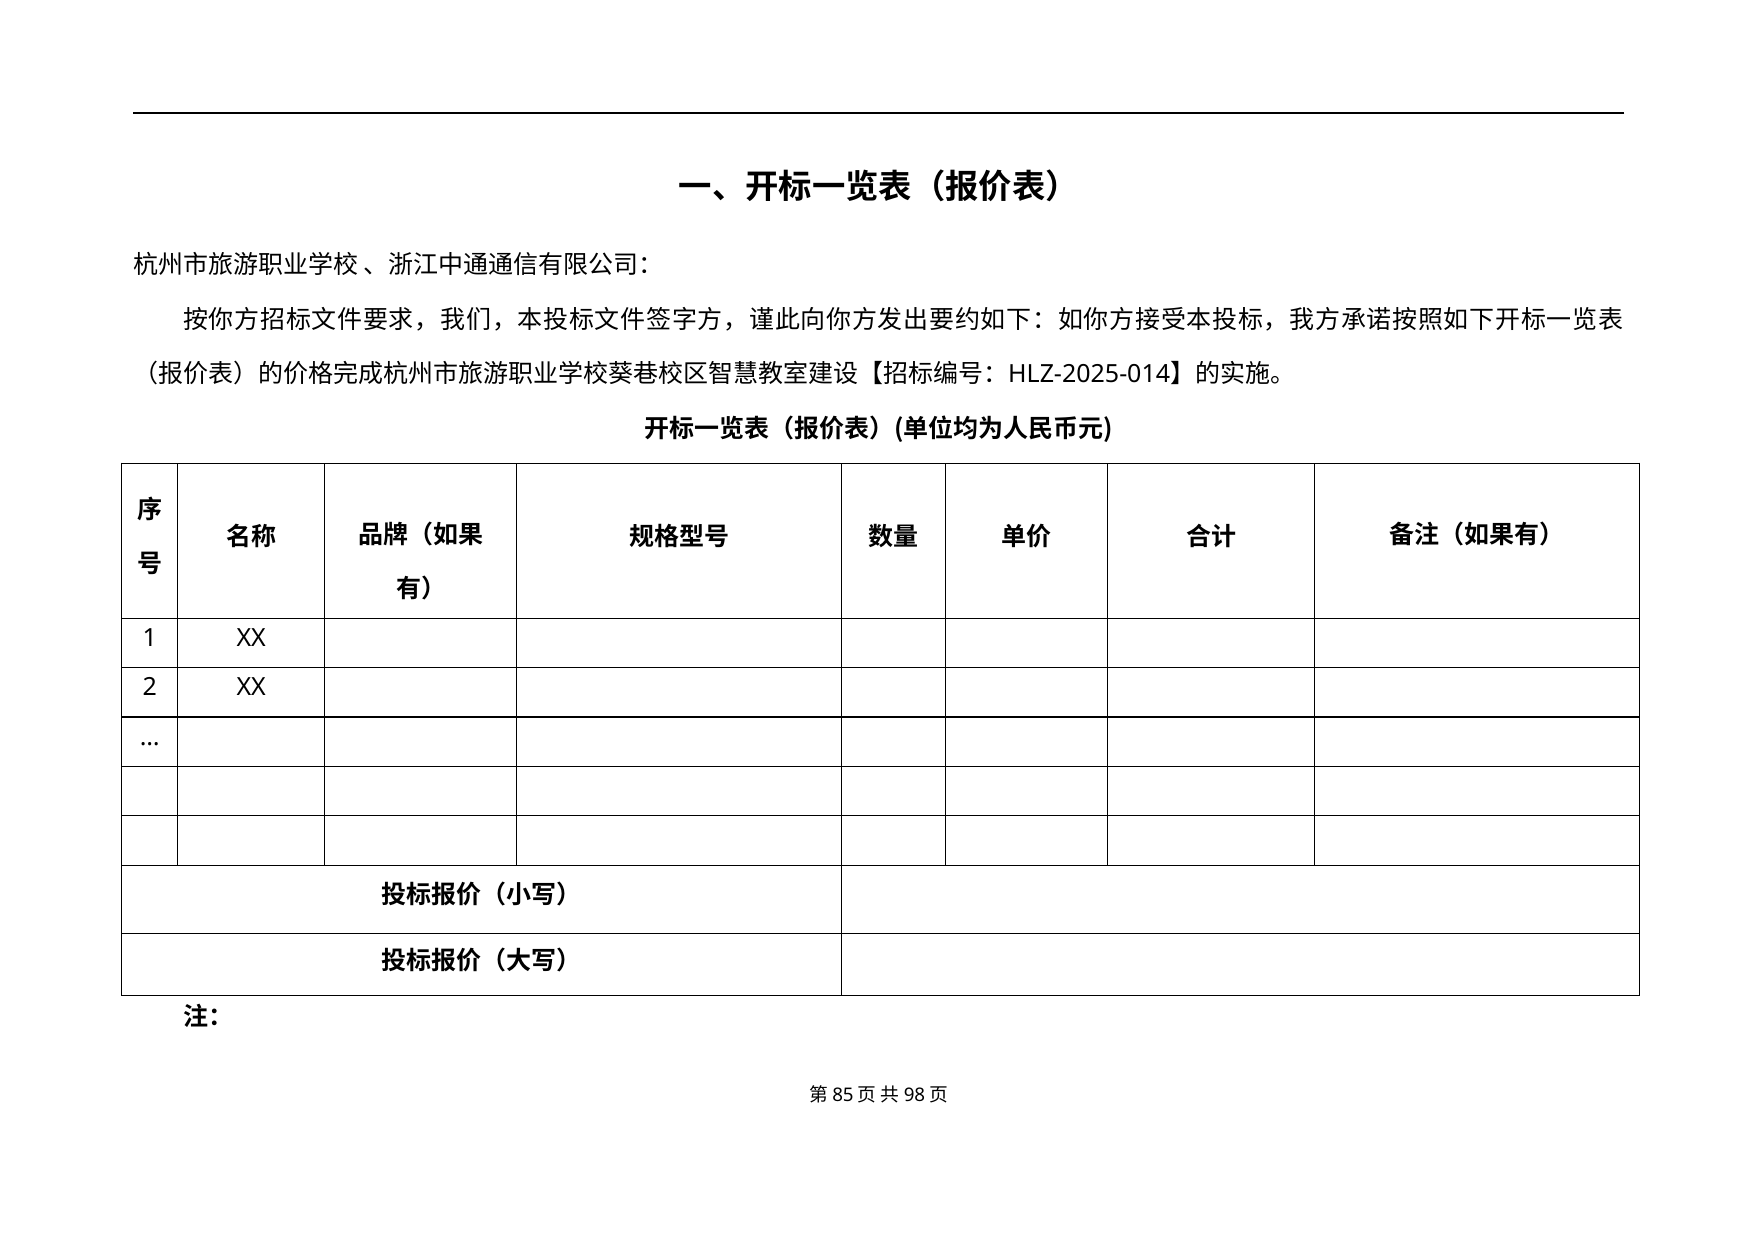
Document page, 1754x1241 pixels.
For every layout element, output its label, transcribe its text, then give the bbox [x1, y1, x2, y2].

table_cell [325, 619, 516, 667]
table_cell [1108, 718, 1314, 766]
table_cell [946, 718, 1107, 766]
table_cell [1108, 767, 1314, 815]
table_cell 1 [122, 619, 177, 667]
table_header 单价 [946, 464, 1107, 618]
table_cell [842, 767, 945, 815]
table_cell [178, 718, 324, 766]
table_header 备注（如果有） [1315, 464, 1639, 618]
table_cell [1315, 767, 1639, 815]
text 一、开标一览表（报价表） [133, 160, 1624, 208]
table_cell [122, 816, 177, 864]
table_cell 2 [122, 668, 177, 716]
table_cell [1108, 816, 1314, 864]
table_header 规格型号 [517, 464, 841, 618]
table_cell [946, 668, 1107, 716]
table_cell [1315, 668, 1639, 716]
table_cell [842, 619, 945, 667]
table_cell [946, 619, 1107, 667]
table_header 序号 [122, 464, 177, 618]
table_cell [1108, 619, 1314, 667]
table_cell [946, 767, 1107, 815]
table_cell XX [178, 668, 324, 716]
table_cell [517, 816, 841, 864]
table_cell XX [178, 619, 324, 667]
table_header 名称 [178, 464, 324, 618]
text 开标一览表（报价表）(单位均为人民币元) [133, 408, 1624, 444]
table_cell [517, 668, 841, 716]
table_header 数量 [842, 464, 945, 618]
table_cell … [122, 718, 177, 766]
table_cell [517, 767, 841, 815]
table_cell [517, 619, 841, 667]
table_cell [325, 767, 516, 815]
table_header 品牌（如果有） [325, 464, 516, 618]
table_cell [1108, 668, 1314, 716]
table_cell 投标报价（大写） [122, 934, 841, 995]
table_cell [842, 934, 1639, 995]
text 杭州市旅游职业学校 、浙江中通通信有限公司： [133, 245, 1624, 281]
table_cell [842, 816, 945, 864]
table_cell [325, 816, 516, 864]
table_cell [1315, 619, 1639, 667]
table_cell [178, 767, 324, 815]
text 注： [183, 996, 1624, 1033]
table_cell [842, 718, 945, 766]
table_cell [325, 668, 516, 716]
table_cell [946, 816, 1107, 864]
table_cell [1315, 718, 1639, 766]
table_cell [1315, 816, 1639, 864]
table_cell [842, 866, 1639, 933]
table_cell 投标报价（小写） [122, 866, 841, 933]
table_header 合计 [1108, 464, 1314, 618]
table_cell [842, 668, 945, 716]
table_cell [178, 816, 324, 864]
table_cell [122, 767, 177, 815]
table_cell [325, 718, 516, 766]
text 按你方招标文件要求，我们，本投标文件签字方，谨此向你方发出要约如下：如你方接受本投标，我方承诺按照如下开标一览表（报价表）的价格完成杭州市旅游职业学校葵巷校区智慧教室建设【招标编号：HLZ-2025-014】的实施。 [133, 299, 1624, 390]
table_cell [517, 718, 841, 766]
